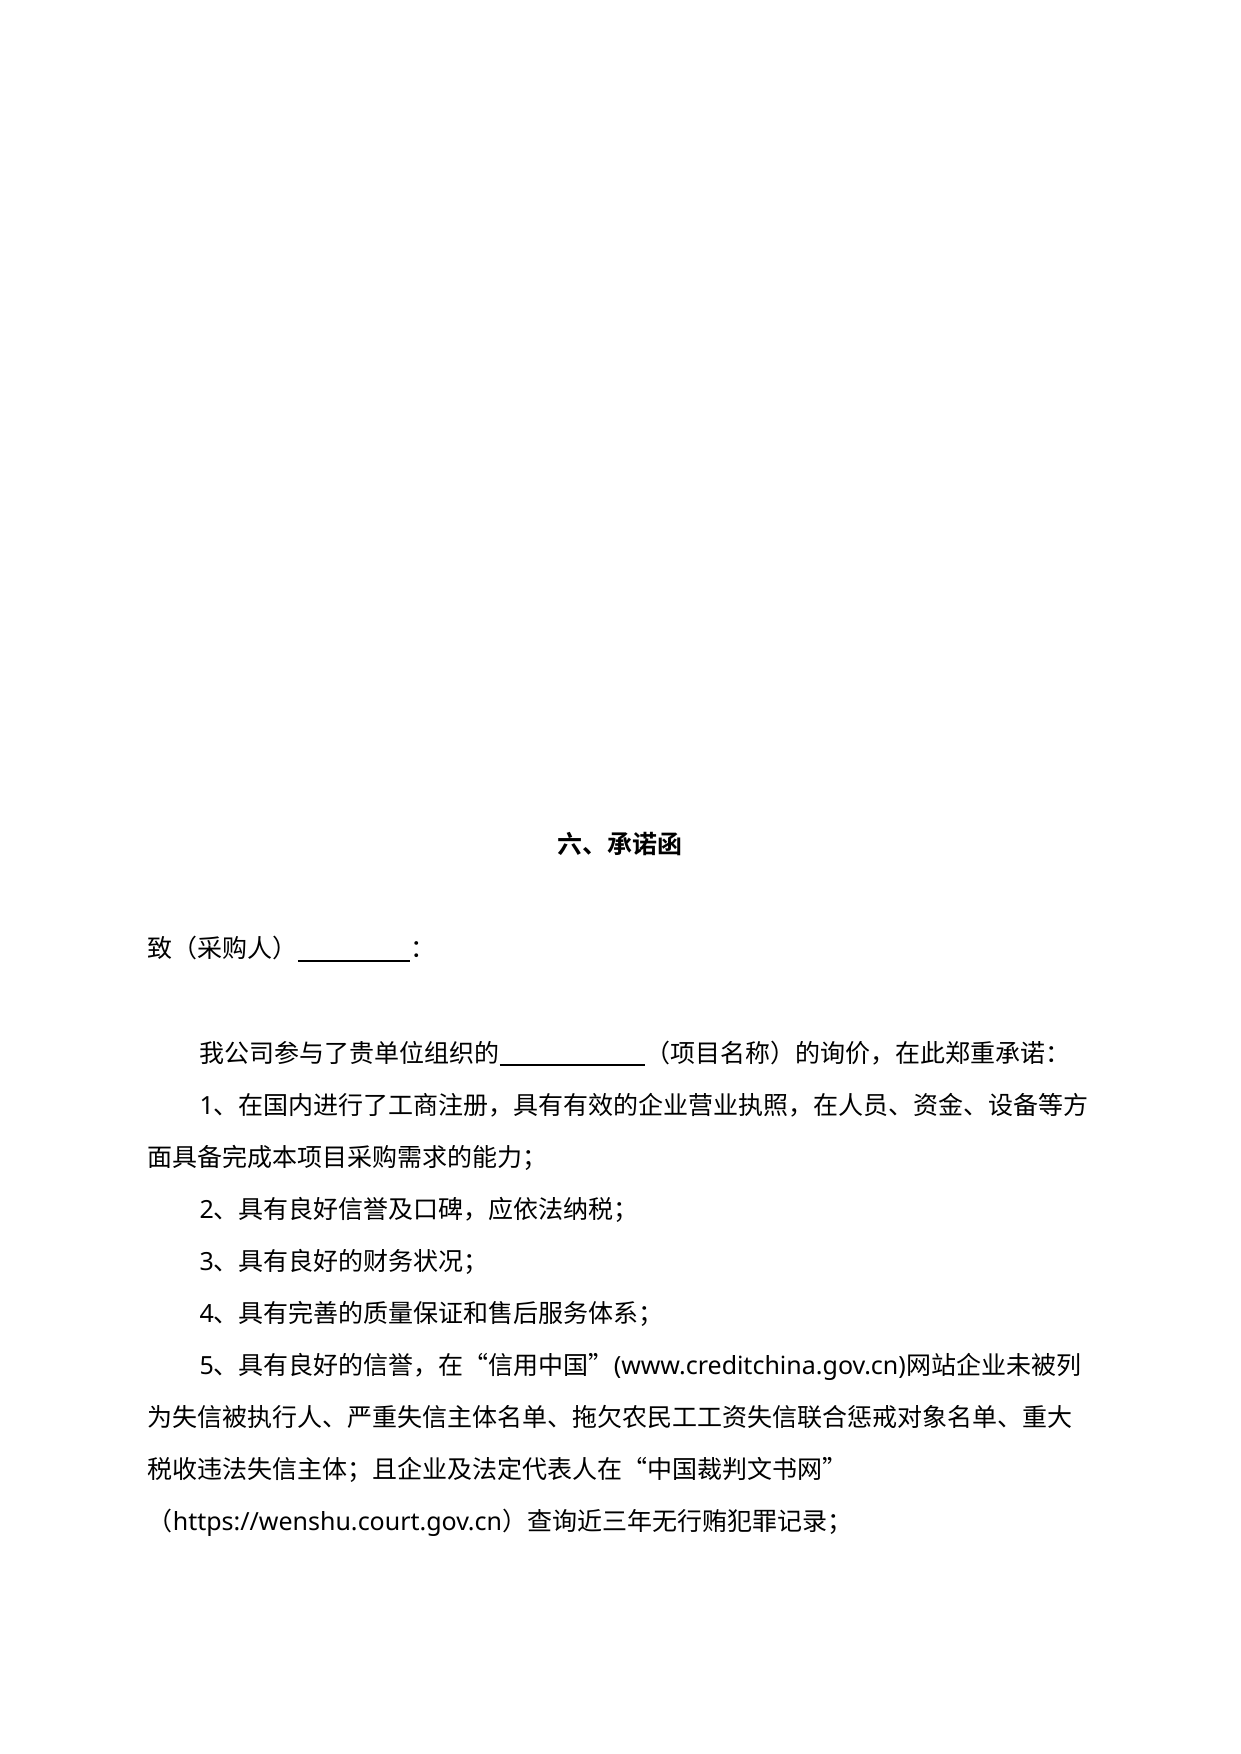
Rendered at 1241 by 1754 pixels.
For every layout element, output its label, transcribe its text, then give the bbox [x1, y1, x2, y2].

text 4、具有完善的质量保证和售后服务体系； [148, 1281, 1092, 1333]
text 六、承诺函 [148, 812, 1092, 864]
text 1、在国内进行了工商注册，具有有效的企业营业执照，在人员、资金、设备等方面具备完成本项目采购需求的能力； [148, 1072, 1092, 1177]
text 3、具有良好的财务状况； [148, 1229, 1092, 1281]
text 5、具有良好的信誉，在“信用中国”(www.creditchina.gov.cn)网站企业未被列为失信被执行人、严重失信主体名单、拖欠农民工工资失信联合惩戒对象名单、重大税收违法失信主体；且企业及法定代表人在“中国裁判文书网” （https://wenshu.court.gov.cn）查询近三年无行贿犯罪记录； [148, 1333, 1092, 1541]
text 2、具有良好信誉及口碑，应依法纳税； [148, 1177, 1092, 1229]
text 我公司参与了贵单位组织的 （项目名称）的询价，在此郑重承诺： [148, 1020, 1092, 1072]
text 致（采购人） ： [148, 916, 1092, 968]
